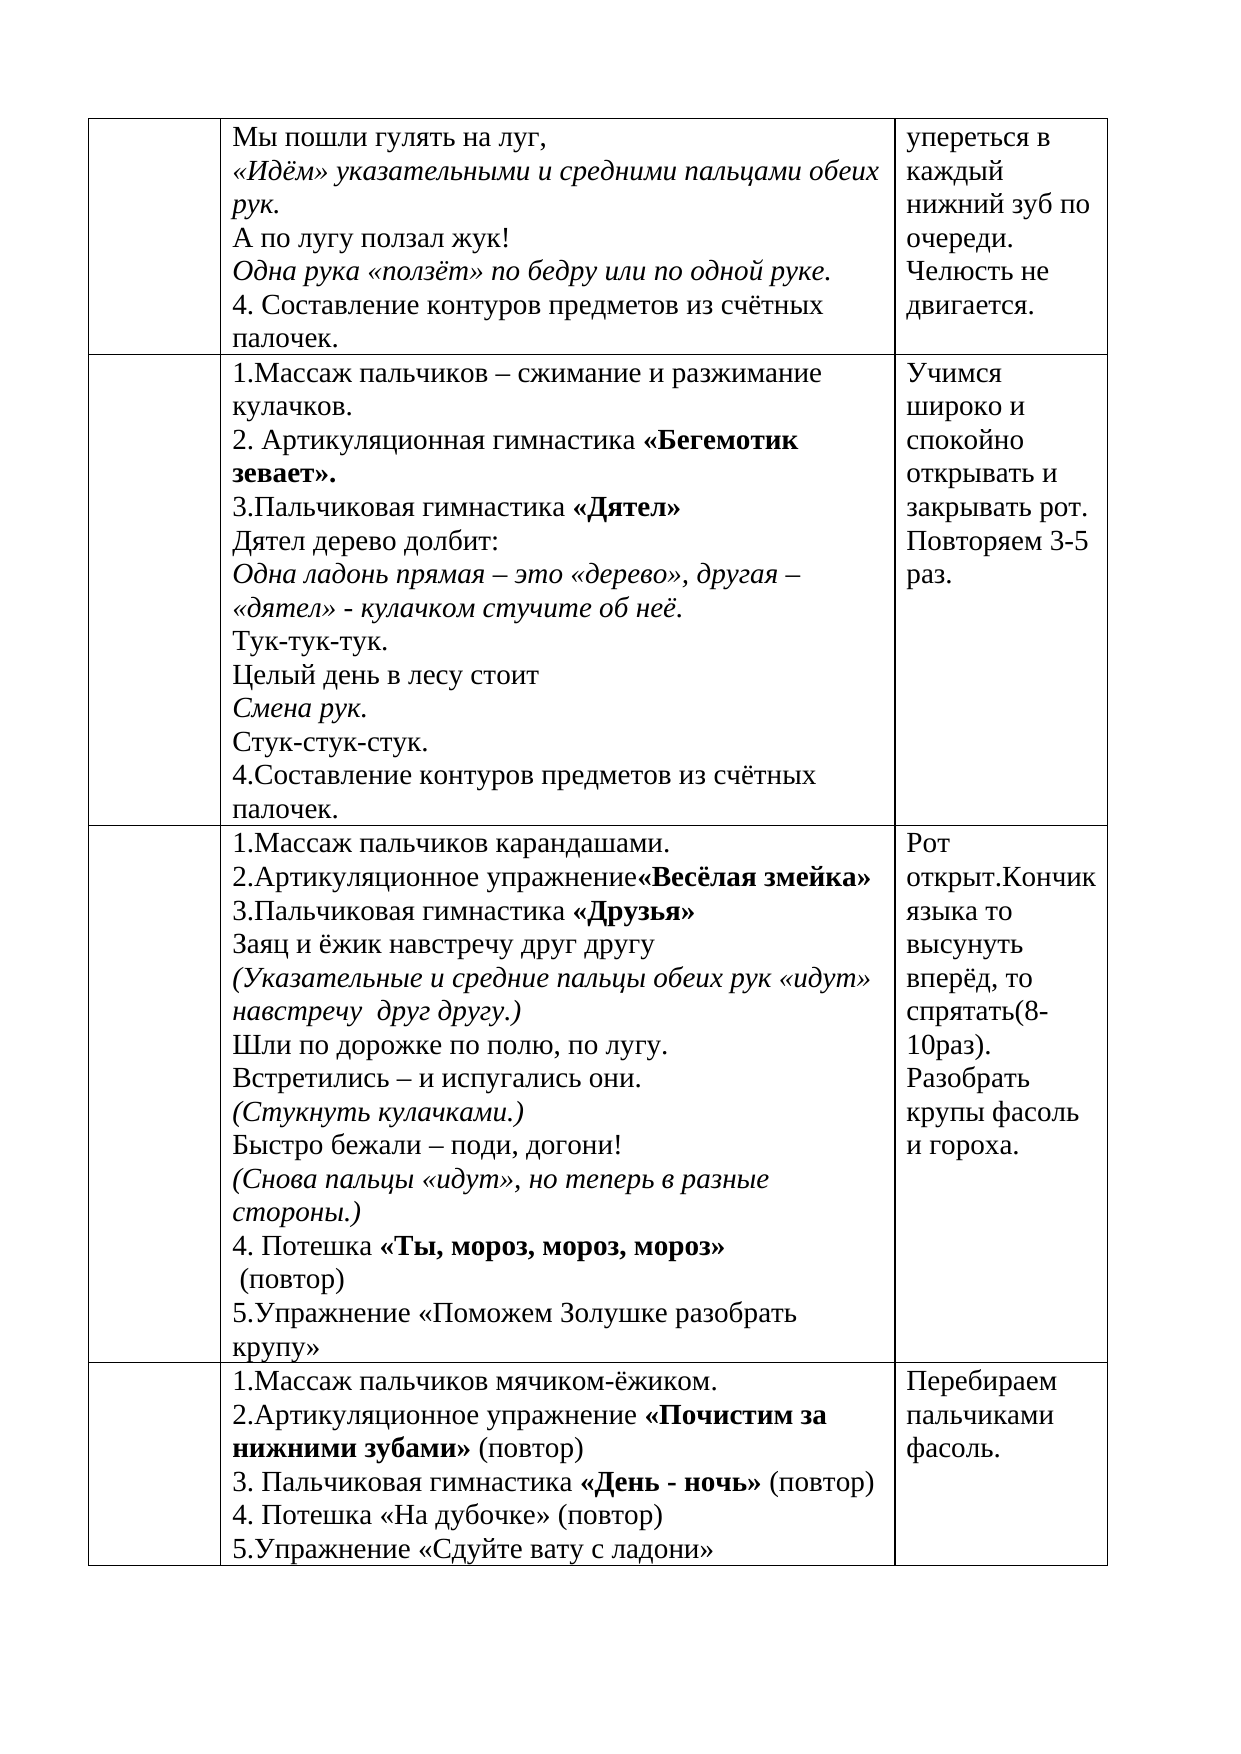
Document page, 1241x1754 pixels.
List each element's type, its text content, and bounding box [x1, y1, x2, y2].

table_cell [89, 355, 220, 824]
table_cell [896, 119, 1107, 354]
table_cell Рот открыт.Кончик языка то высунуть вперёд, то спрятать(8-10раз). Разобрать крупы фасоль и гороха. [896, 826, 1107, 1362]
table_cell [221, 119, 894, 354]
table_cell 1.Массаж пальчиков – сжимание и разжимание кулачков. 2. Артикуляционная гимнастика «Бегемотик зевает». 3.Пальчиковая гимнастика «Дятел» Дятел дерево долбит: Одна ладонь прямая – это «дерево», другая – «дятел» - кулачком стучите об неё. Тук-тук-тук. Целый день в лесу стоит Смена рук. Стук-стук-стук. 4.Составление контуров предметов из счётных палочек. [221, 355, 894, 824]
table_cell Перебираем пальчиками фасоль. [896, 1363, 1107, 1564]
table_cell [89, 119, 220, 354]
table_cell Учимся широко и спокойно открывать и закрывать рот. Повторяем 3-5 раз. [896, 355, 1107, 824]
table_cell [89, 1363, 220, 1564]
table_cell [89, 826, 220, 1362]
table_cell 1.Массаж пальчиков карандашами. 2.Артикуляционное упражнение«Весёлая змейка» 3.Пальчиковая гимнастика «Друзья» Заяц и ёжик навстречу друг другу (Указательные и средние пальцы обеих рук «идут» навстречу друг другу.) Шли по дорожке по полю, по лугу. Встретились – и испугались они. (Стукнуть кулачками.) Быстро бежали – поди, догони! (Снова пальцы «идут», но теперь в разные стороны.) 4. Потешка «Ты, мороз, мороз, мороз» (повтор) 5.Упражнение «Поможем Золушке разобрать крупу» [221, 826, 894, 1362]
table_cell 1.Массаж пальчиков мячиком-ёжиком. 2.Артикуляционное упражнение «Почистим за нижними зубами» (повтор) 3. Пальчиковая гимнастика «День - ночь» (повтор) 4. Потешка «На дубочке» (повтор) 5.Упражнение «Сдуйте вату с ладони» [221, 1363, 894, 1564]
